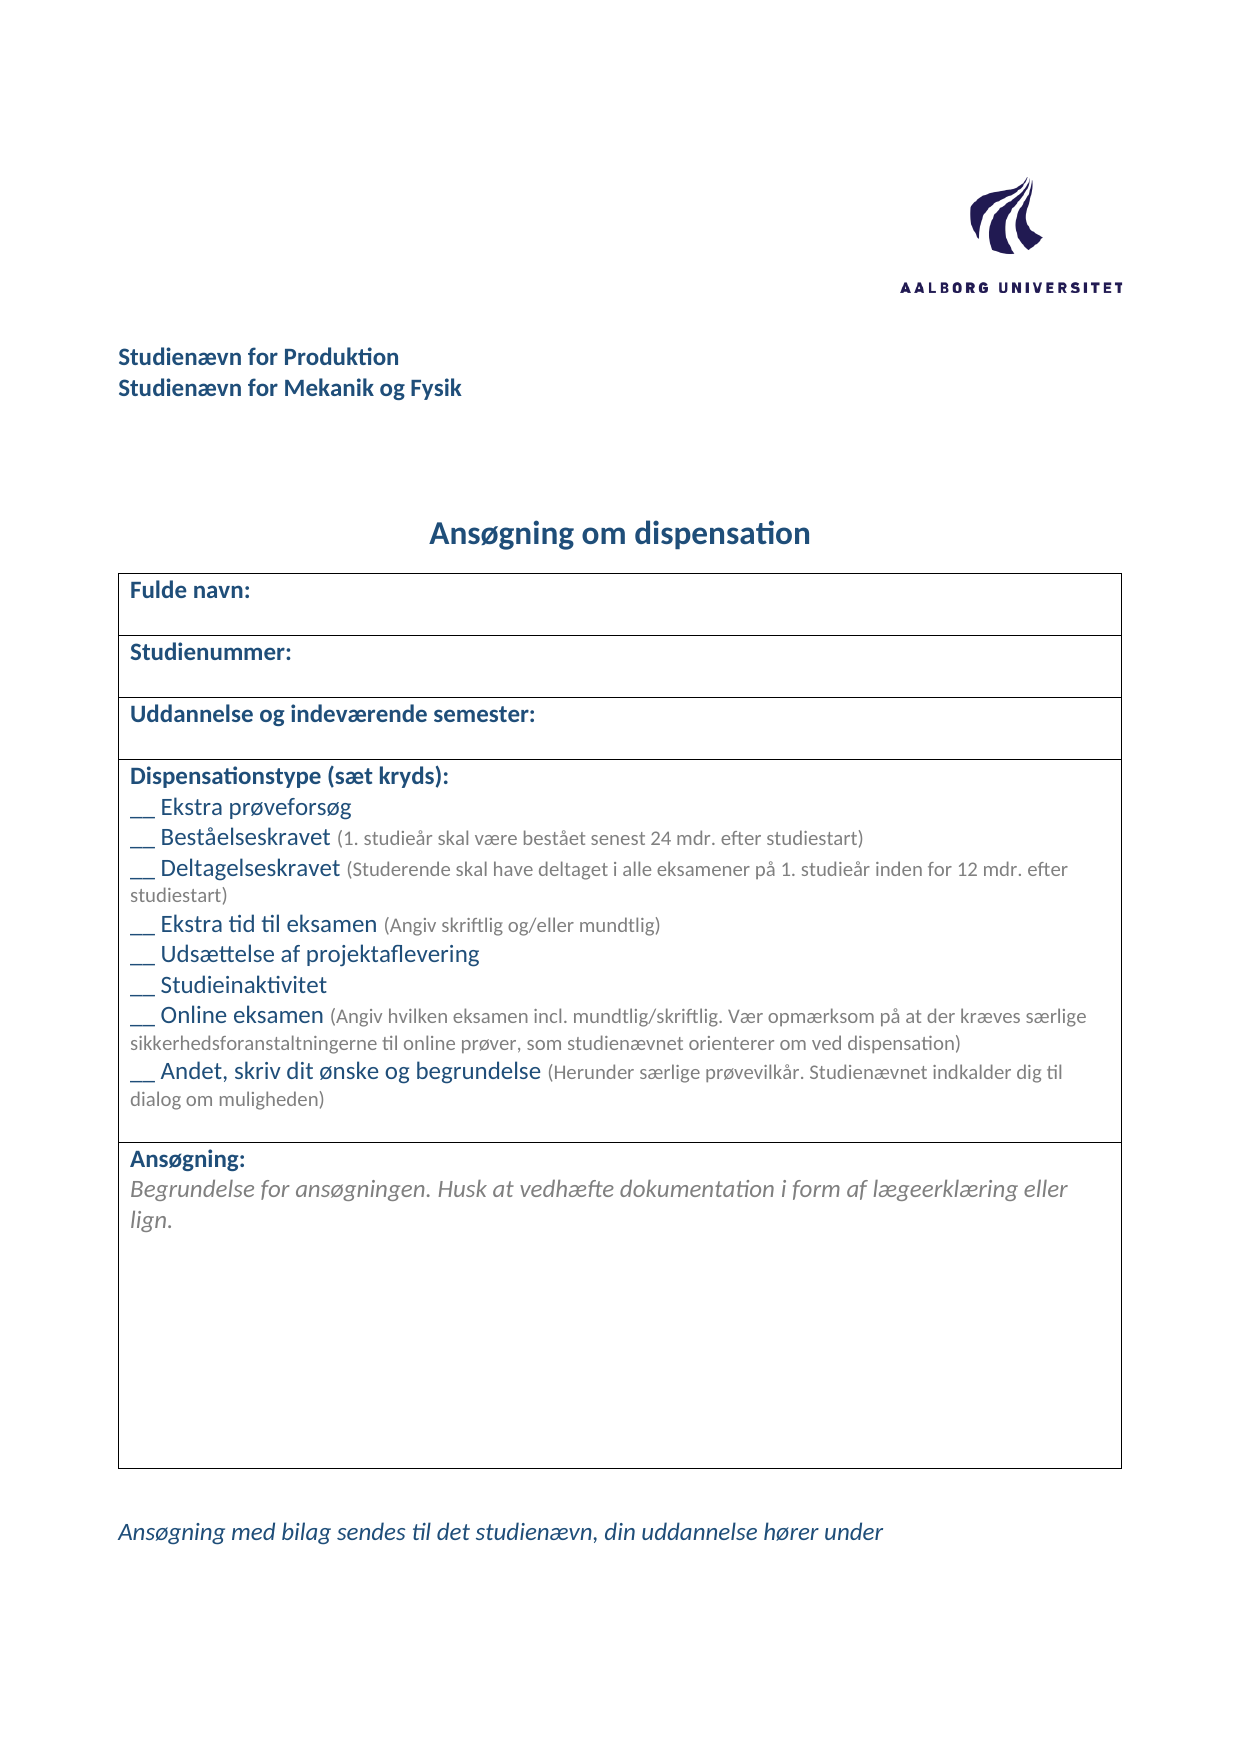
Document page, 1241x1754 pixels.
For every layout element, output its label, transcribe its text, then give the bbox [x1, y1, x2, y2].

picture [900, 177, 1123, 293]
table_cell Uddannelse og indeværende semester: [119, 698, 1121, 759]
text Studienævn for Mekanik og Fysik [118, 372, 1122, 402]
table_cell Ansøgning: Begrundelse for ansøgningen. Husk at vedhæfte dokumentation i form af lægeerklæring eller lign. [119, 1143, 1121, 1468]
table_cell Dispensationstype (sæt kryds): __ Ekstra prøveforsøg __ Beståelseskravet (1. studieår skal være bestået senest 24 mdr. efter studiestart) __ Deltagelseskravet (Studerende skal have deltaget i alle eksamener på 1. studieår inden for 12 mdr. efter studiestart) __ Ekstra tid til eksamen (Angiv skriftlig og/eller mundtlig) __ Udsættelse af projektaflevering __ Studieinaktivitet __ Online eksamen (Angiv hvilken eksamen incl. mundtlig/skriftlig. Vær opmærksom på at der kræves særlige sikkerhedsforanstaltningerne til online prøver, som studienævnet orienterer om ved dispensation) __ Andet, skriv dit ønske og begrundelse (Herunder særlige prøvevilkår. Studienævnet indkalder dig til dialog om muligheden) [119, 760, 1121, 1142]
text Ansøgning med bilag sendes til det studienævn, din uddannelse hører under [118, 1516, 1122, 1547]
text Ansøgning om dispensation [118, 512, 1122, 553]
table_header Fulde navn: [119, 574, 1121, 635]
table_cell Studienummer: [119, 636, 1121, 697]
text Studienævn for Produktion [118, 341, 1122, 372]
